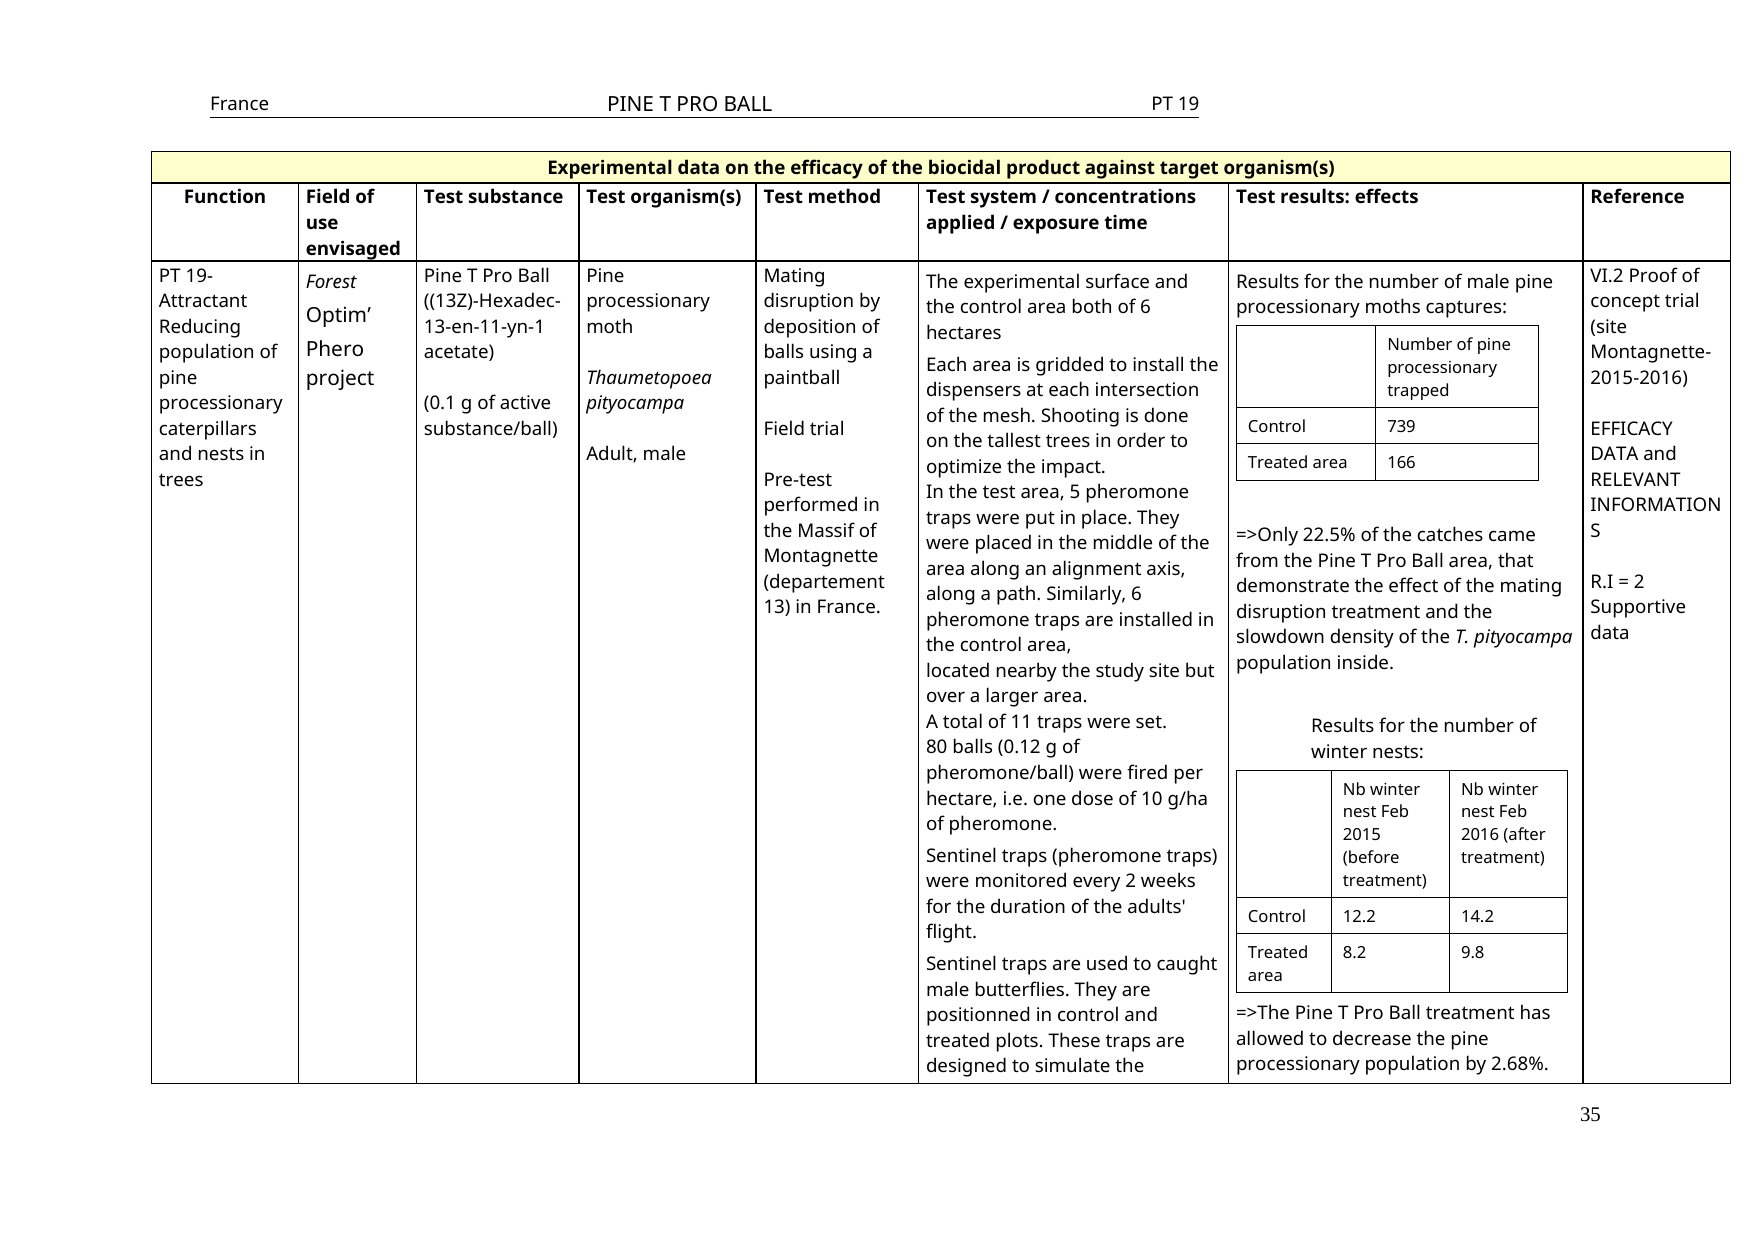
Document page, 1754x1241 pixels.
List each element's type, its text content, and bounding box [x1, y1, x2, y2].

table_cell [1229, 262, 1582, 1082]
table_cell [919, 262, 1228, 1082]
table_cell Field of use envisaged [299, 184, 416, 260]
table_cell Test results: effects [1229, 184, 1582, 260]
table_header Experimental data on the efficacy of the biocidal product against target organism(s) [152, 152, 1730, 182]
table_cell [757, 262, 918, 1082]
table_cell Test system / concentrations applied / exposure time [919, 184, 1228, 260]
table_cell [299, 262, 416, 1082]
table_cell Test method [757, 184, 918, 260]
table_cell Test organism(s) [580, 184, 755, 260]
table_cell Test substance [417, 184, 578, 260]
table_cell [417, 262, 578, 1082]
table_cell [152, 262, 298, 1082]
table_cell Reference [1584, 184, 1730, 260]
table_cell Function [152, 184, 298, 260]
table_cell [580, 262, 755, 1082]
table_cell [1584, 262, 1730, 1082]
